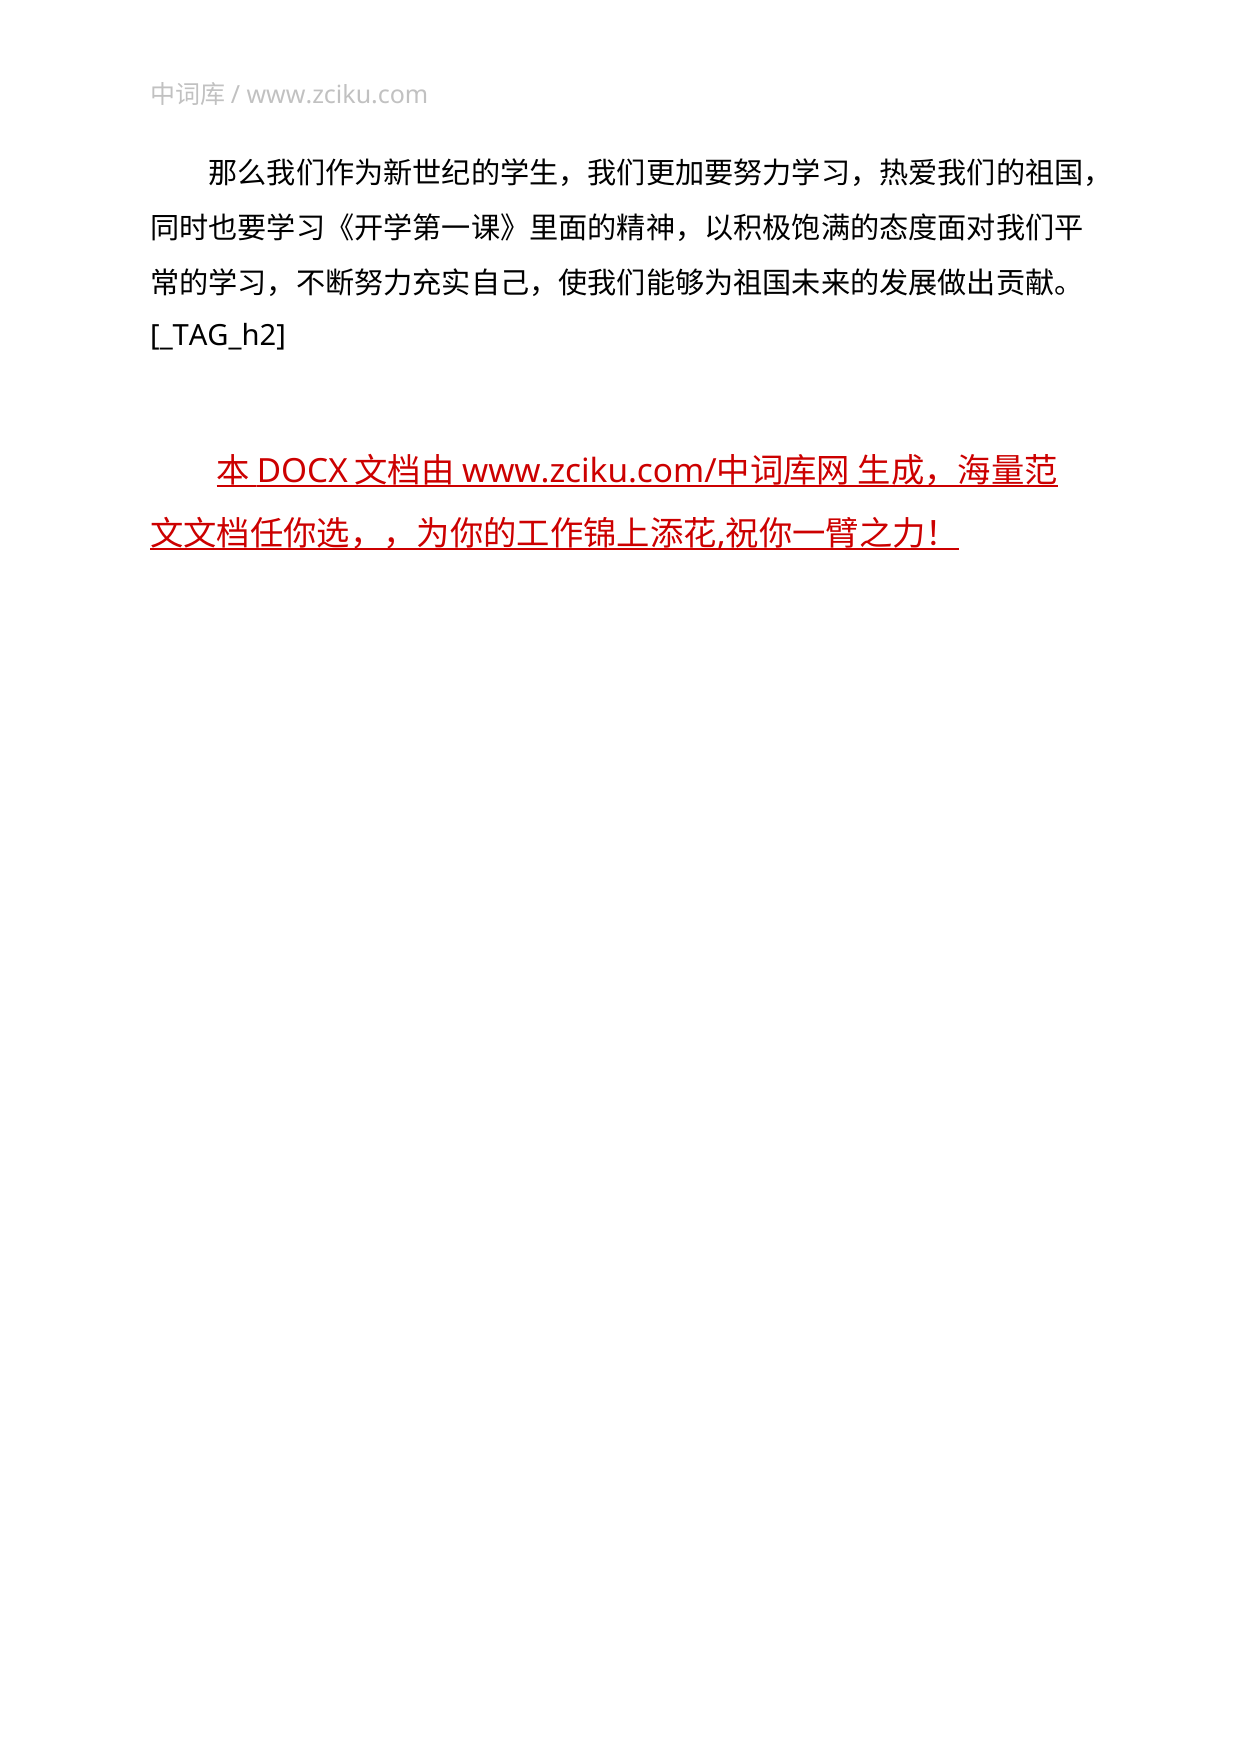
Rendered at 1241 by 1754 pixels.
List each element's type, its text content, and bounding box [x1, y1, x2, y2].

text 本DOCX文档由 www.zciku.com/中词库网 生成，海量范文文档任你选，，为你的工作锦上添花,祝你一臂之力！ [150, 444, 1090, 555]
text 那么我们作为新世纪的学生，我们更加要努力学习，热爱我们的祖国，同时也要学习《开学第一课》里面的精神，以积极饱满的态度面对我们平常的学习，不断努力充实自己，使我们能够为祖国未来的发展做出贡献。[_TAG_h2] [150, 150, 1090, 354]
